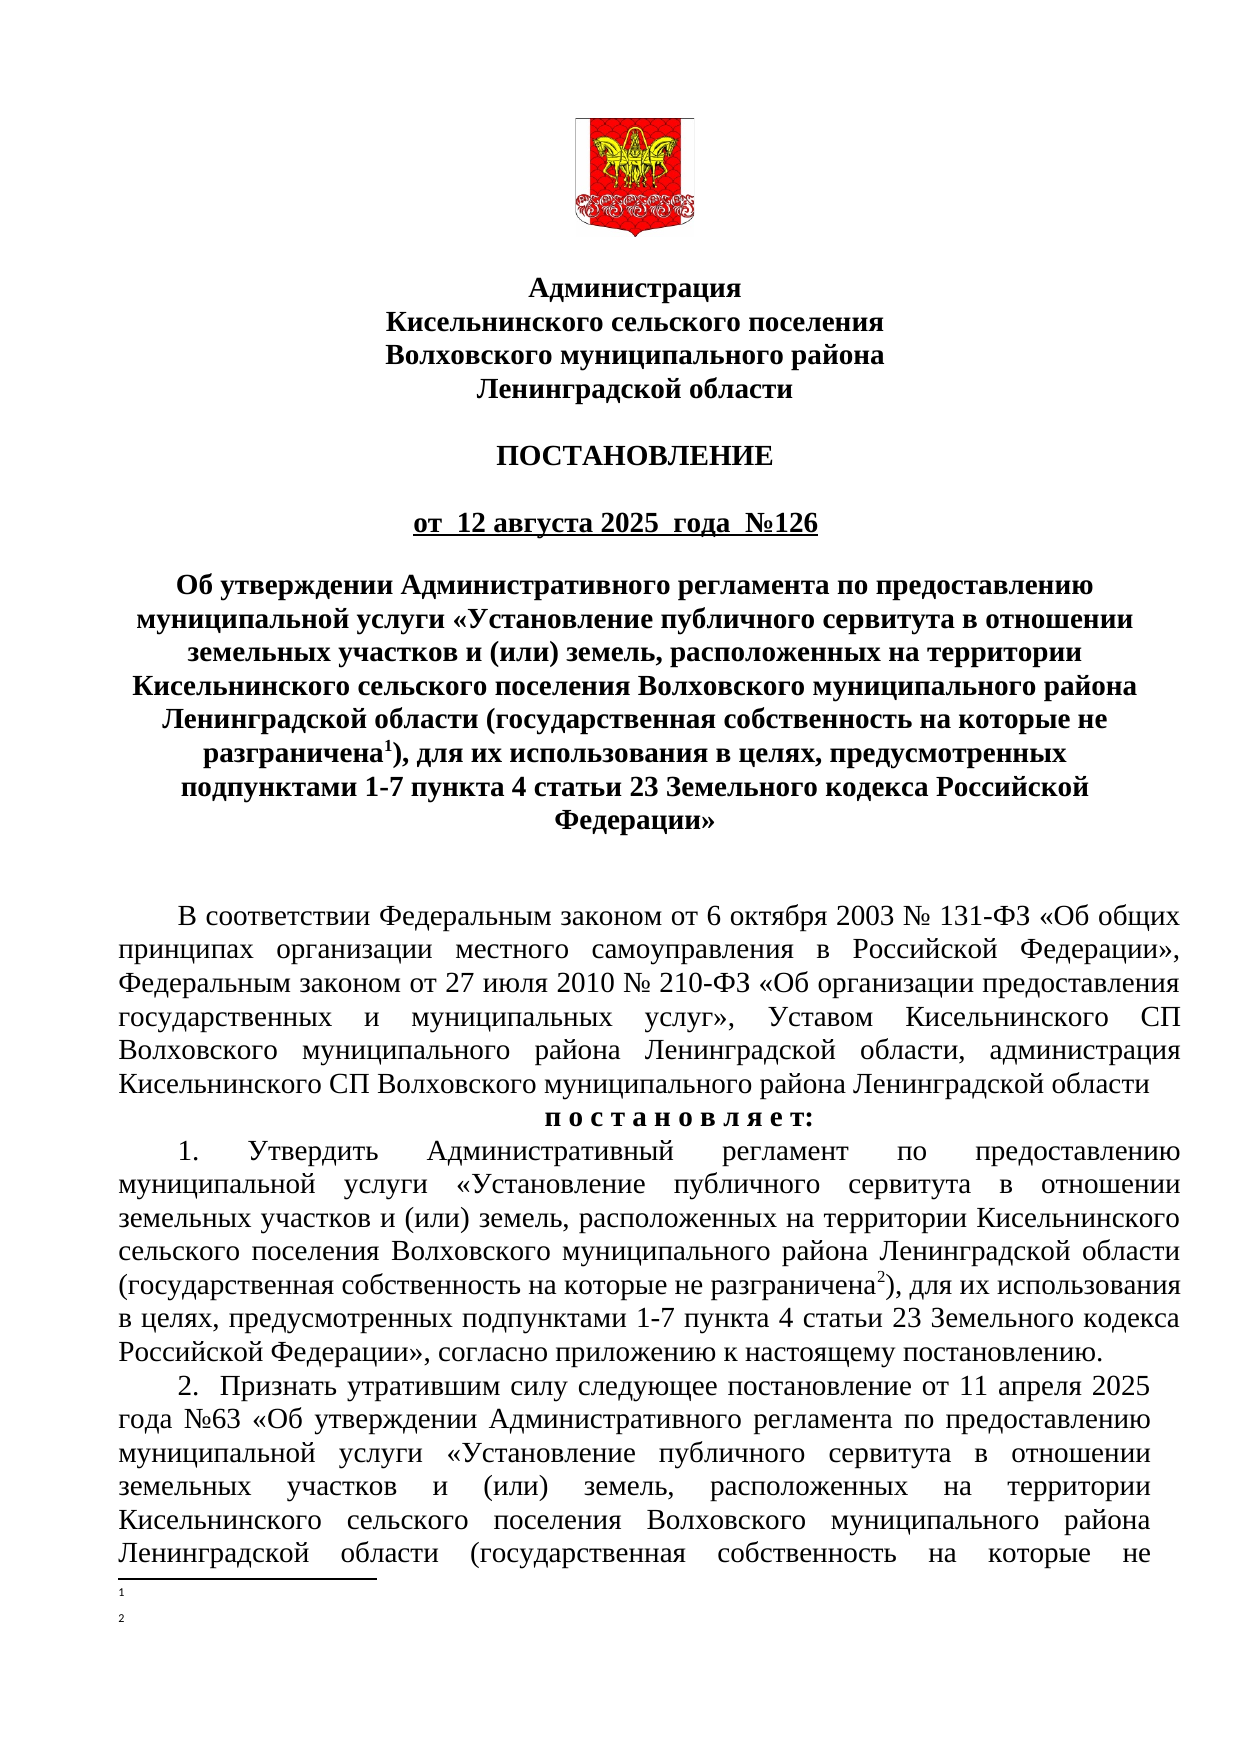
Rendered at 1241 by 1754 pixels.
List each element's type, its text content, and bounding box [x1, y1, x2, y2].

text Волховского муниципального района [118, 337, 1152, 371]
text от 12 августа 2025 года №126 [339, 505, 1152, 539]
text Кисельнинского сельского поселения [118, 304, 1152, 337]
picture [575, 118, 695, 237]
text п о с т а н о в л я е т: [177, 1099, 1181, 1133]
text В соответствии Федеральным законом от 6 октября 2003 № 131-ФЗ «Об общих принципах организации местного самоуправления в Российской Федерации», Федеральным законом от 27 июля 2010 № 210-ФЗ «Об организации предоставления государственных и муниципальных услуг», Уставом Кисельнинского СП Волховского муниципального района Ленинградской области, администрация Кисельнинского СП Волховского муниципального района Ленинградской области [118, 898, 1181, 1099]
text Ленинградской области [118, 371, 1152, 404]
text ПОСТАНОВЛЕНИЕ [118, 438, 1152, 472]
text Администрация [118, 270, 1152, 304]
text 1. Утвердить Административный регламент по предоставлению муниципальной услуги «Установление публичного сервитута в отношении земельных участков и (или) земель, расположенных на территории Кисельнинского сельского поселения Волховского муниципального района Ленинградской области (государственная собственность на которые не разграничена), для их использования в целях, предусмотренных подпунктами 1-7 пункта 4 статьи 23 Земельного кодекса Российской Федерации», согласно приложению к настоящему постановлению. [118, 1133, 1181, 1368]
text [118, 1368, 1152, 1569]
text Об утверждении Административного регламента по предоставлению муниципальной услуги «Установление публичного сервитута в отношении земельных участков и (или) земель, расположенных на территории Кисельнинского сельского поселения Волховского муниципального района Ленинградской области (государственная собственность на которые не разграничена), для их использования в целях, предусмотренных подпунктами 1-7 пункта 4 статьи 23 Земельного кодекса Российской Федерации» [118, 567, 1152, 836]
